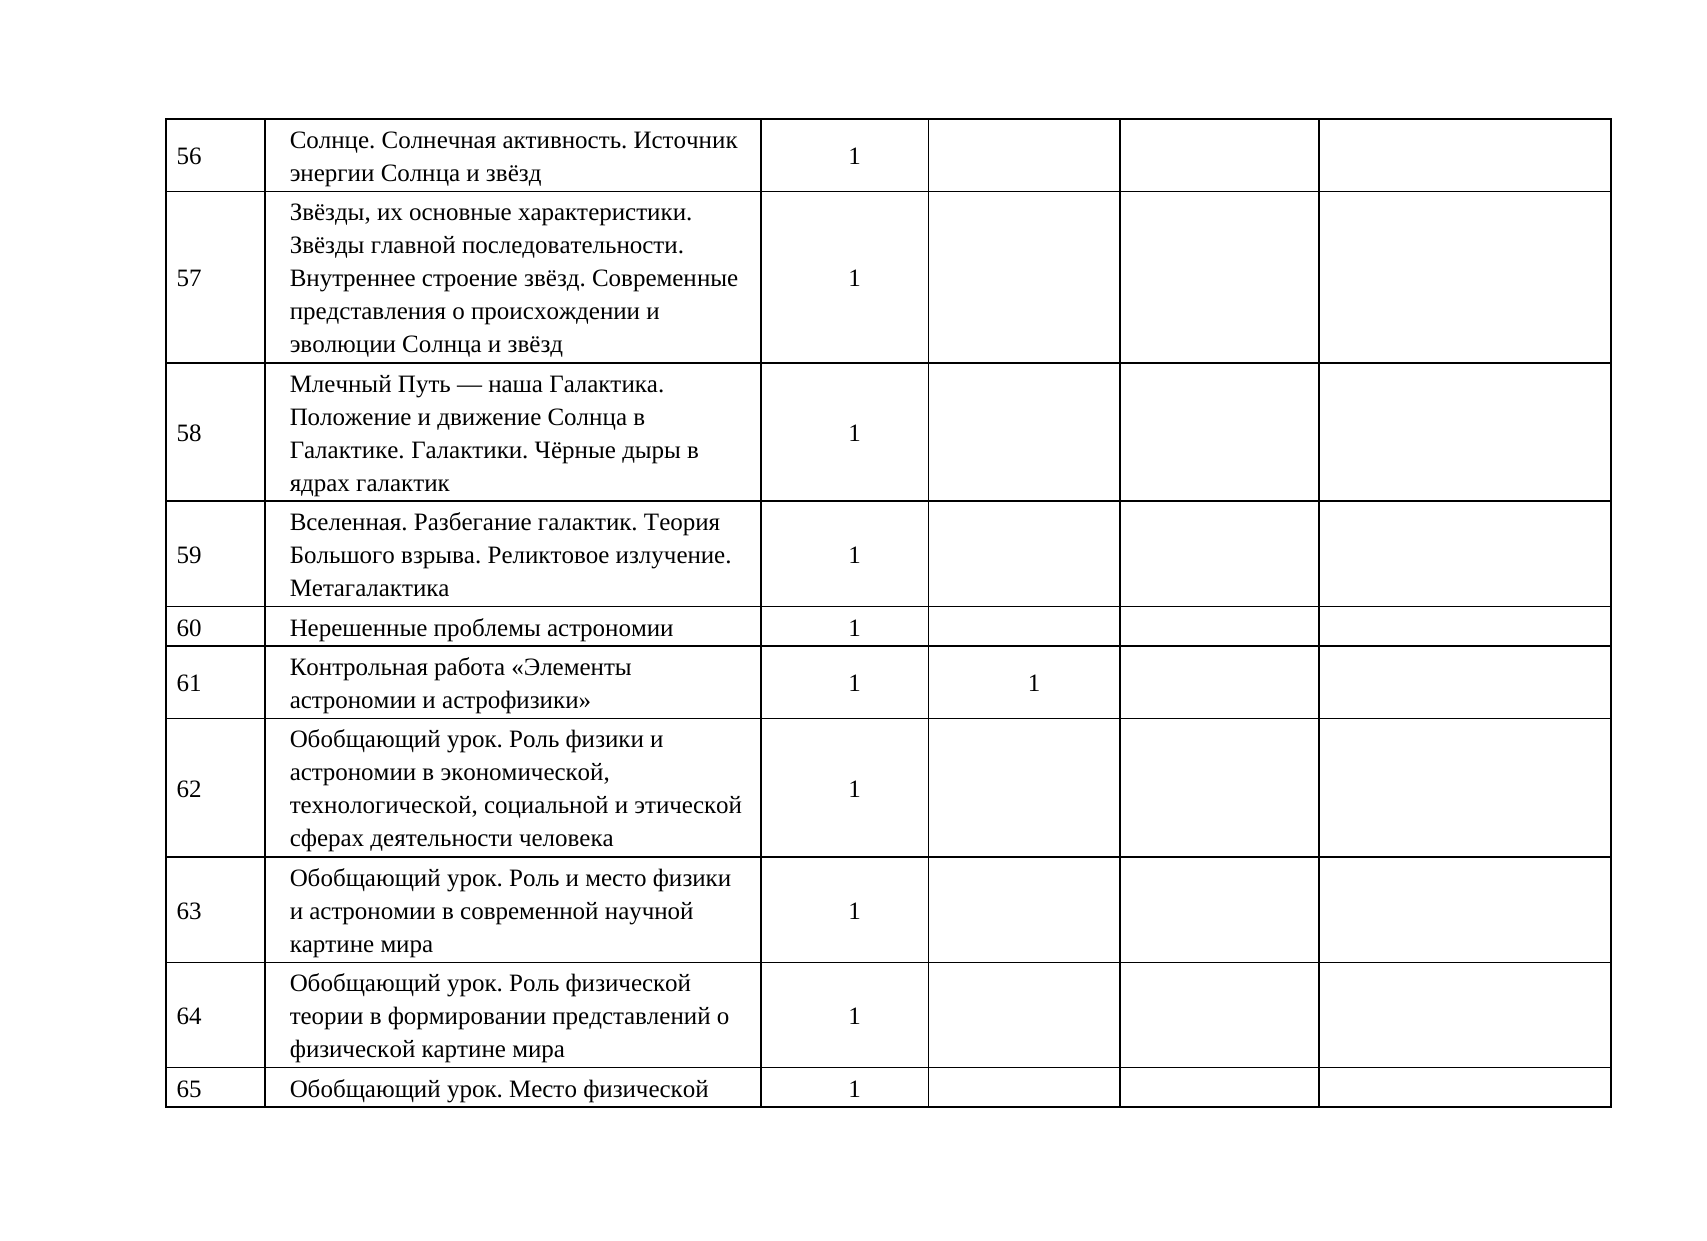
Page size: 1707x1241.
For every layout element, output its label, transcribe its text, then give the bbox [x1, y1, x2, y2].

table_cell 57 [167, 192, 264, 362]
table_cell [1320, 192, 1610, 362]
table_cell Обобщающий урок. Роль и место физики и астрономии в современной научной картине мира [266, 858, 760, 961]
table_cell Млечный Путь — наша Галактика. Положение и движение Солнца в Галактике. Галактики. Чёрные дыры в ядрах галактик [266, 364, 760, 500]
table_cell [1121, 607, 1318, 645]
table_cell Обобщающий урок. Роль физики и астрономии в экономической, технологической, социальной и этической сферах деятельности человека [266, 719, 760, 856]
table_cell [929, 364, 1119, 500]
table_cell 1 [762, 719, 928, 856]
table_cell [929, 1068, 1119, 1106]
table_cell [929, 963, 1119, 1067]
table_cell [929, 192, 1119, 362]
table_cell [1121, 647, 1318, 718]
table_cell [929, 502, 1119, 606]
table_cell 1 [762, 647, 928, 718]
table_cell [1320, 607, 1610, 645]
table_cell [1320, 963, 1610, 1067]
table_cell [1320, 647, 1610, 718]
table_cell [266, 1068, 760, 1106]
table_cell [1121, 719, 1318, 856]
table_cell Обобщающий урок. Роль физической теории в формировании представлений о физической картине мира [266, 963, 760, 1067]
table_cell 58 [167, 364, 264, 500]
table_cell 1 [762, 364, 928, 500]
table_cell [1121, 502, 1318, 606]
table_cell 1 [762, 192, 928, 362]
table_cell 62 [167, 719, 264, 856]
table_cell 63 [167, 858, 264, 961]
table_cell [929, 607, 1119, 645]
table_cell [1320, 364, 1610, 500]
table_cell Нерешенные проблемы астрономии [266, 607, 760, 645]
table_cell Солнце. Солнечная активность. Источник энергии Солнца и звёзд [266, 120, 760, 191]
table_cell [1121, 1068, 1318, 1106]
table_cell [1121, 120, 1318, 191]
table_cell [1121, 364, 1318, 500]
table_cell 64 [167, 963, 264, 1067]
table_cell 59 [167, 502, 264, 606]
table_cell [929, 858, 1119, 961]
table_cell Вселенная. Разбегание галактик. Теория Большого взрыва. Реликтовое излучение. Метагалактика [266, 502, 760, 606]
table_cell [1320, 719, 1610, 856]
table_cell [1121, 858, 1318, 961]
table_cell [1320, 502, 1610, 606]
table_cell [929, 120, 1119, 191]
table_cell 56 [167, 120, 264, 191]
table_cell 1 [762, 1068, 928, 1106]
table_cell 1 [762, 502, 928, 606]
table_cell Контрольная работа «Элементы астрономии и астрофизики» [266, 647, 760, 718]
table_cell [1320, 120, 1610, 191]
table_cell 1 [762, 120, 928, 191]
table_cell 61 [167, 647, 264, 718]
table_cell [1121, 192, 1318, 362]
table_cell 65 [167, 1068, 264, 1106]
table_cell [1320, 858, 1610, 961]
table_cell 1 [929, 647, 1119, 718]
table_cell Звёзды, их основные характеристики. Звёзды главной последовательности. Внутреннее строение звёзд. Современные представления о происхождении и эволюции Солнца и звёзд [266, 192, 760, 362]
table_cell [1121, 963, 1318, 1067]
table_cell [1320, 1068, 1610, 1106]
table_cell 60 [167, 607, 264, 645]
table_cell 1 [762, 858, 928, 961]
table_cell 1 [762, 963, 928, 1067]
table_cell 1 [762, 607, 928, 645]
table_cell [929, 719, 1119, 856]
